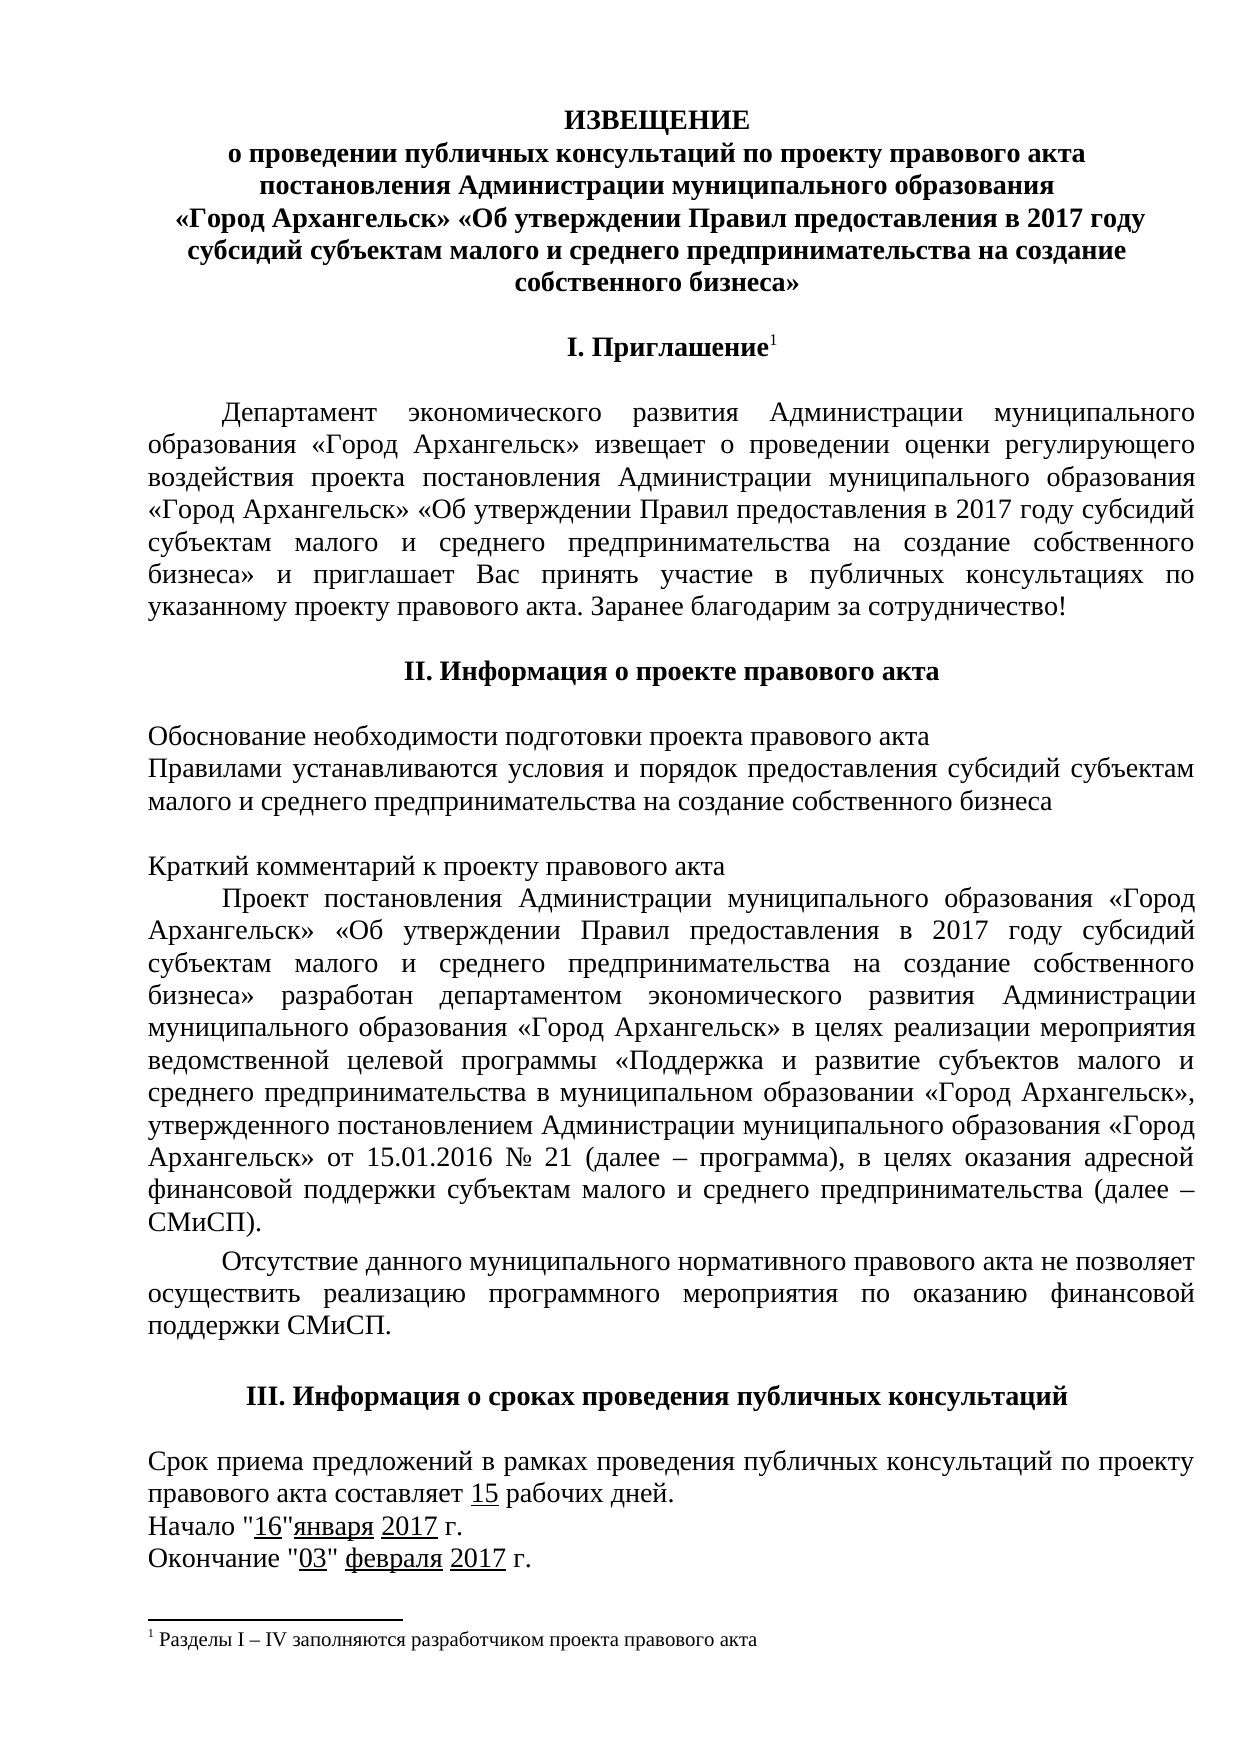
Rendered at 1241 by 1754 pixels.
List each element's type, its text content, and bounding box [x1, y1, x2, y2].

text «Город Архангельск» «Об утверждении Правил предоставления в 2017 году субсидий субъектам малого и среднего предпринимательства на создание собственного бизнеса» [148, 201, 1167, 298]
text Срок приема предложений в рамках проведения публичных консультаций по проекту правового акта составляет 15 рабочих дней. [148, 1444, 1196, 1509]
text Окончание "03" февраля 2017 г. [148, 1541, 1196, 1574]
list II. Информация о проекте правового акта [148, 654, 1196, 687]
text постановления Администрации муниципального образования [148, 168, 1167, 201]
text III. Информация о сроках проведения публичных консультаций [148, 1379, 1167, 1412]
text Обоснование необходимости подготовки проекта правового акта [148, 719, 1196, 751]
text Проект постановления Администрации муниципального образования «Город Архангельск» «Об утверждении Правил предоставления в 2017 году субсидий субъектам малого и среднего предпринимательства на создание собственного бизнеса» разработан департаментом экономического развития Администрации муниципального образования «Город Архангельск» в целях реализации мероприятия ведомственной целевой программы «Поддержка и развитие субъектов малого и среднего предпринимательства в муниципальном образовании «Город Архангельск», утвержденного постановлением Администрации муниципального образования «Город Архангельск» от 15.01.2016 № 21 (далее – программа), в целях оказания адресной финансовой поддержки субъектам малого и среднего предпринимательства (далее – СМиСП). [148, 881, 1196, 1237]
text Отсутствие данного муниципального нормативного правового акта не позволяет осуществить реализацию программного мероприятия по оказанию финансовой поддержки СМиСП. [148, 1243, 1196, 1341]
text Начало "16"января 2017 г. [148, 1509, 1196, 1541]
text I. Приглашение [148, 330, 1196, 363]
text ИЗВЕЩЕНИЕ [148, 103, 1167, 136]
text Краткий комментарий к проекту правового акта [148, 848, 1196, 881]
text Правилами устанавливаются условия и порядок предоставления субсидий субъектам малого и среднего предпринимательства на создание собственного бизнеса [148, 751, 1196, 816]
text о проведении публичных консультаций по проекту правового акта [148, 136, 1167, 168]
text Департамент экономического развития Администрации муниципального образования «Город Архангельск» извещает о проведении оценки регулирующего воздействия проекта постановления Администрации муниципального образования «Город Архангельск» «Об утверждении Правил предоставления в 2017 году субсидий субъектам малого и среднего предпринимательства на создание собственного бизнеса» и приглашает Вас принять участие в публичных консультациях по указанному проекту правового акта. Заранее благодарим за сотрудничество! [148, 395, 1196, 622]
